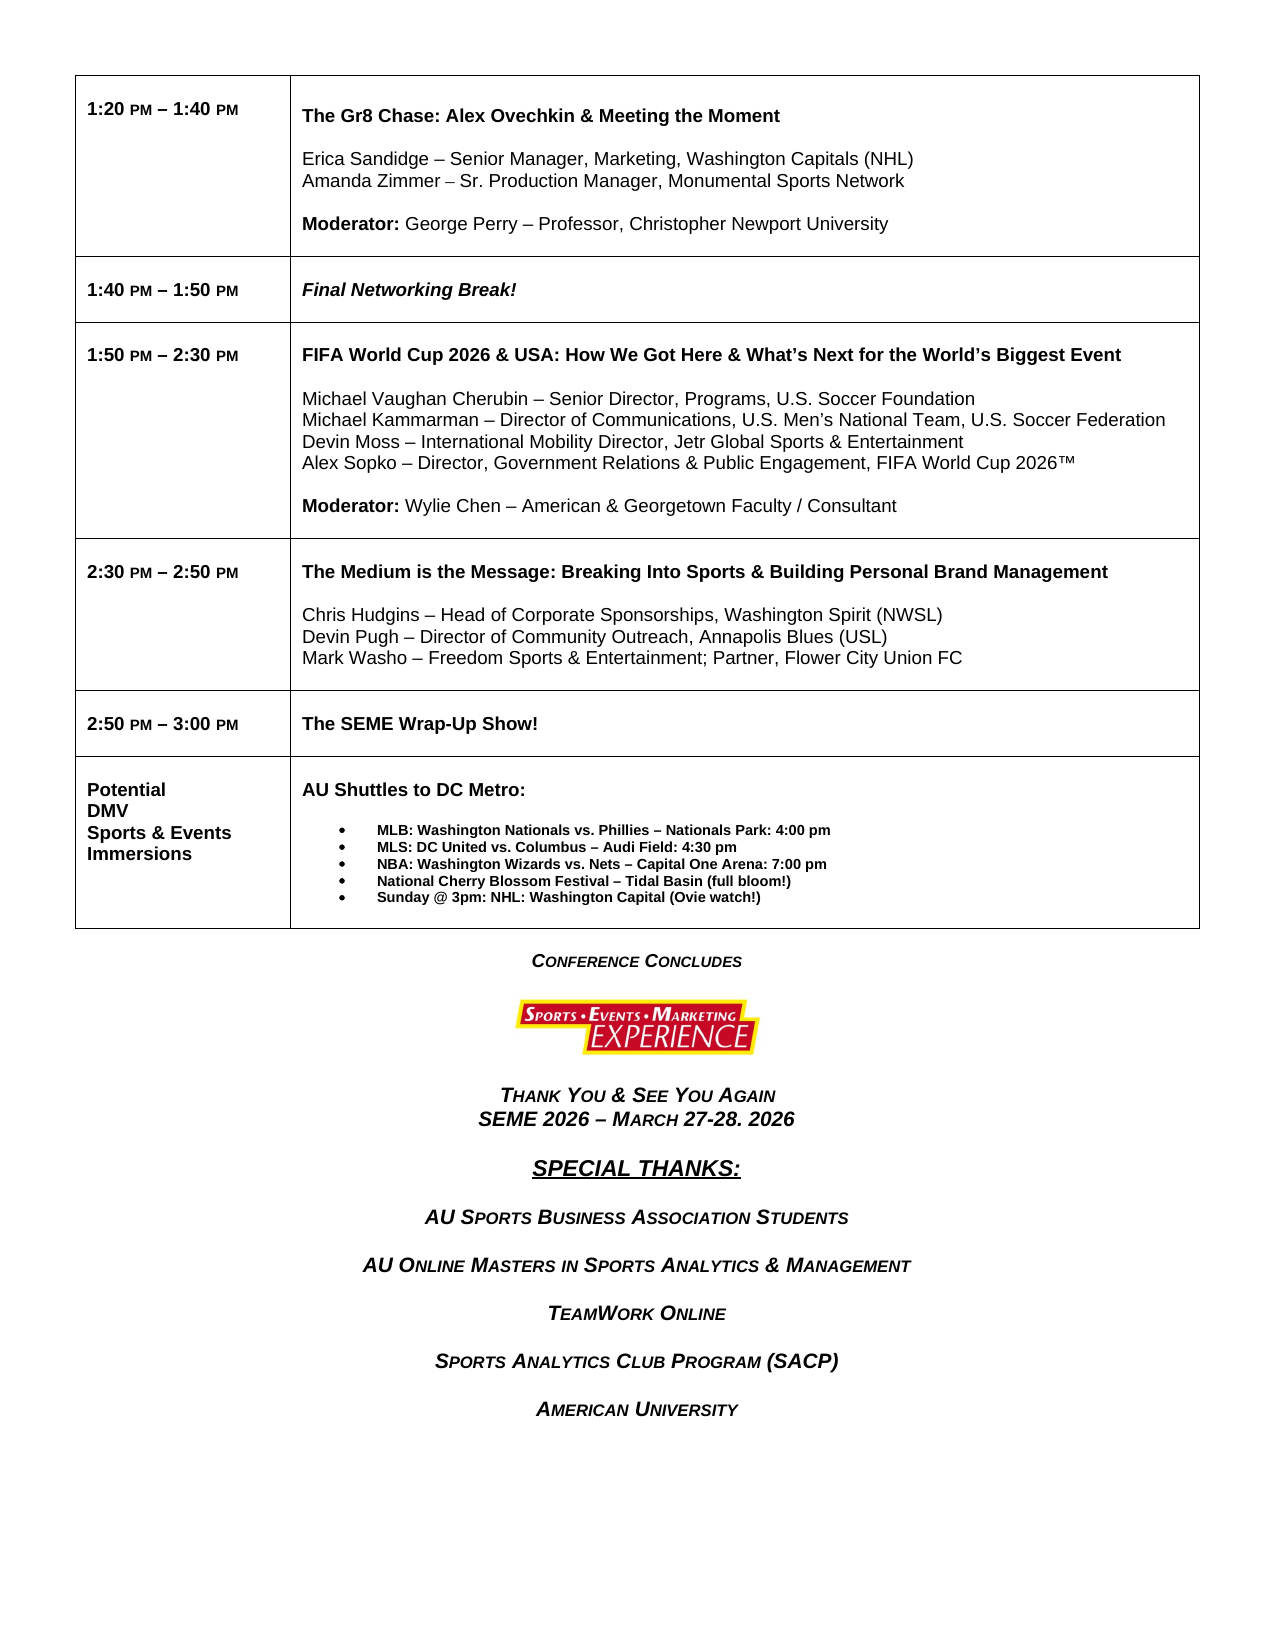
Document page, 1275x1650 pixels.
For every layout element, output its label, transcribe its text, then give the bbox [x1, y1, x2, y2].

text TeamWork Online [75, 1301, 1200, 1324]
table_cell The Gr8 Chase: Alex Ovechkin & Meeting the Moment Erica Sandidge – Senior Manager, Marketing, Washington Capitals (NHL) Amanda Zimmer – Sr. Production Manager, Monumental Sports Network Moderator: George Perry – Professor, Christopher Newport University [291, 76, 1199, 256]
table_cell 2:50 pm – 3:00 pm [76, 691, 290, 756]
table_cell 1:40 pm – 1:50 pm [76, 257, 290, 322]
text Thank You & See You Again [75, 1083, 1200, 1107]
table_cell The Medium is the Message: Breaking Into Sports & Building Personal Brand Management Chris Hudgins – Head of Corporate Sponsorships, Washington Spirit (NWSL) Devin Pugh – Director of Community Outreach, Annapolis Blues (USL) Mark Washo – Freedom Sports & Entertainment; Partner, Flower City Union FC [291, 539, 1199, 690]
text AU Online Masters in Sports Analytics & Management [75, 1253, 1200, 1277]
table_cell The SEME Wrap-Up Show! [291, 691, 1199, 756]
text SPECIAL THANKS: [75, 1154, 1200, 1181]
table_cell Potential DMV Sports & Events Immersions [76, 757, 290, 928]
text Sports Analytics Club Program (SACP) [75, 1348, 1200, 1372]
table_cell 2:30 pm – 2:50 pm [76, 539, 290, 690]
table_cell AU Shuttles to DC Metro: MLB: Washington Nationals vs. Phillies – Nationals Park: 4:00 pm MLS: DC United vs. Columbus – Audi Field: 4:30 pm NBA: Washington Wizards vs. Nets – Capital One Arena: 7:00 pm National Cherry Blossom Festival – Tidal Basin (full bloom!) Sunday @ 3pm: NHL: Washington Capital (Ovie watch!) [291, 757, 1199, 928]
table_cell Final Networking Break! [291, 257, 1199, 322]
text Conference Concludes [75, 950, 1200, 972]
text American University [75, 1396, 1200, 1420]
table_cell 1:20 pm – 1:40 pm [76, 76, 290, 256]
table_cell 1:50 pm – 2:30 pm [76, 323, 290, 538]
picture [483, 993, 792, 1061]
text AU Sports Business Association Students [75, 1205, 1200, 1229]
text SEME 2026 – March 27-28. 2026 [75, 1107, 1200, 1131]
table_cell FIFA World Cup 2026 & USA: How We Got Here & What’s Next for the World’s Biggest Event Michael Vaughan Cherubin – Senior Director, Programs, U.S. Soccer Foundation Michael Kammarman – Director of Communications, U.S. Men’s National Team, U.S. Soccer Federation Devin Moss – International Mobility Director, Jetr Global Sports & Entertainment Alex Sopko – Director, Government Relations & Public Engagement, FIFA World Cup 2026™ Moderator: Wylie Chen – American & Georgetown Faculty / Consultant [291, 323, 1199, 538]
